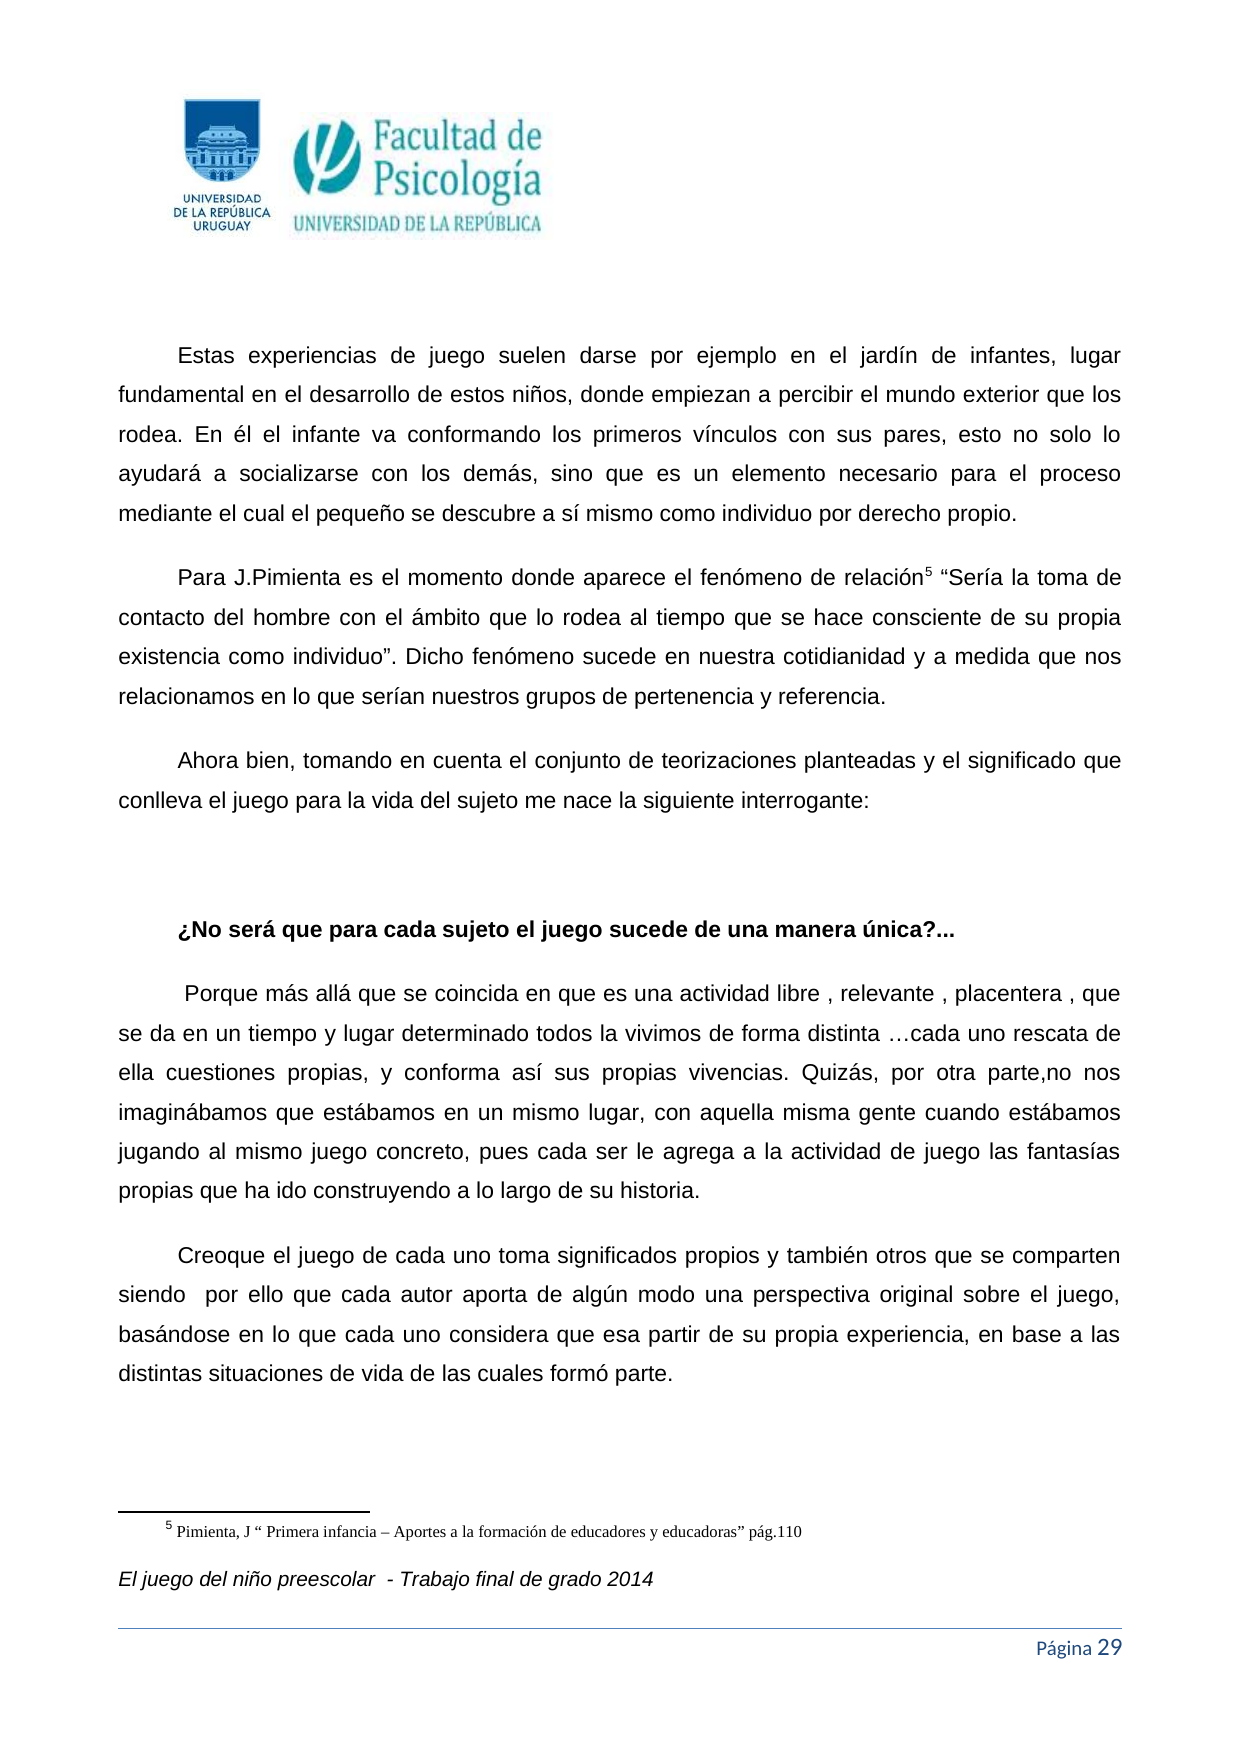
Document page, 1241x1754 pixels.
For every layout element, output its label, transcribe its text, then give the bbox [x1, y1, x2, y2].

text Para J.Pimienta es el momento donde aparece el fenómeno de relación “Sería la toma de contacto del hombre con el ámbito que lo rodea al tiempo que se hace consciente de su propia existencia como individuo”. Dicho fenómeno sucede en nuestra cotidianidad y a medida que nos relacionamos en lo que serían nuestros grupos de pertenencia y referencia. [118, 564, 1122, 709]
text ¿No será que para cada sujeto el juego sucede de una manera única?... [118, 916, 1122, 942]
picture [165, 89, 558, 240]
text Estas experiencias de juego suelen darse por ejemplo en el jardín de infantes, lugar fundamental en el desarrollo de estos niños, donde empiezan a percibir el mundo exterior que los rodea. En él el infante va conformando los primeros vínculos con sus pares, esto no solo lo ayudará a socializarse con los demás, sino que es un elemento necesario para el proceso mediante el cual el pequeño se descubre a sí mismo como individuo por derecho propio. [118, 342, 1122, 526]
text Ahora bien, tomando en cuenta el conjunto de teorizaciones planteadas y el significado que conlleva el juego para la vida del sujeto me nace la siguiente interrogante: [118, 747, 1122, 813]
text Porque más allá que se coincida en que es una actividad libre , relevante , placentera , que se da en un tiempo y lugar determinado todos la vivimos de forma distinta …cada uno rescata de ella cuestiones propias, y conforma así sus propias vivencias. Quizás, por otra parte,no nos imaginábamos que estábamos en un mismo lugar, con aquella misma gente cuando estábamos jugando al mismo juego concreto, pues cada ser le agrega a la actividad de juego las fantasías propias que ha ido construyendo a lo largo de su historia. [118, 980, 1122, 1204]
text Creoque el juego de cada uno toma significados propios y también otros que se comparten siendo por ello que cada autor aporta de algún modo una perspectiva original sobre el juego, basándose en lo que cada uno considera que esa partir de su propia experiencia, en base a las distintas situaciones de vida de las cuales formó parte. [118, 1242, 1122, 1387]
